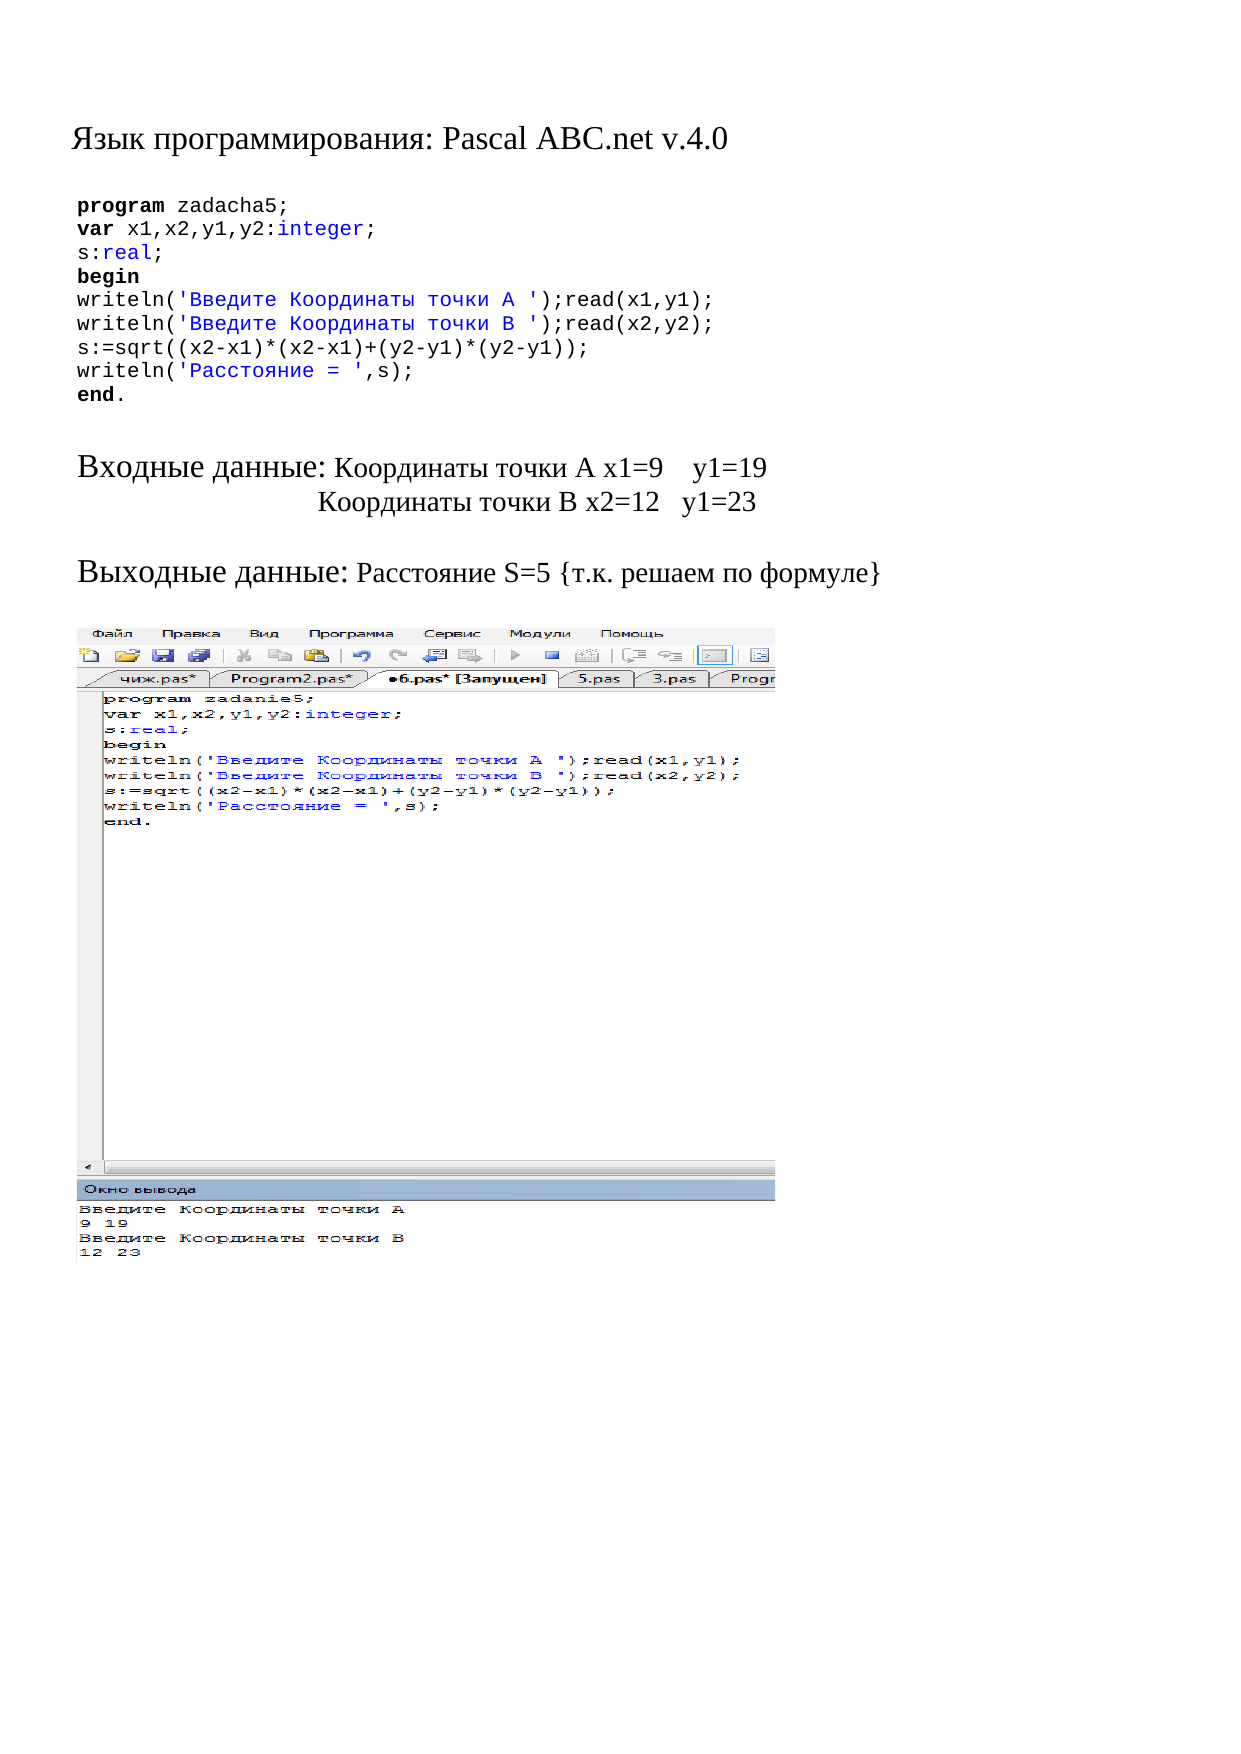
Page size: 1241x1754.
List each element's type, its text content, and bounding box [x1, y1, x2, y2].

text writeln('Расстояние = ',s); [77, 360, 1152, 384]
text s:real; [77, 242, 1152, 266]
text var x1,x2,y1,y2:integer; [77, 218, 1152, 242]
text program zadacha5; [77, 195, 1152, 218]
text Координаты точки B x2=12 y1=23 [77, 484, 1152, 518]
text begin [77, 266, 1152, 289]
text end. [77, 384, 1152, 408]
text Язык программирования: Pascal ABC.net v.4.0 [71, 118, 1152, 156]
text writeln('Введите Координаты точки А ');read(x1,y1); [77, 289, 1152, 313]
text writeln('Введите Координаты точки B ');read(x2,y2); [77, 313, 1152, 337]
picture [76, 628, 776, 1262]
text Входные данные: Координаты точки А x1=9 y1=19 [77, 446, 1152, 484]
text Выходные данные: Расстояние S=5 {т.к. решаем по формуле} [77, 551, 1152, 590]
text s:=sqrt((x2-x1)*(x2-x1)+(y2-y1)*(y2-y1)); [77, 337, 1152, 360]
